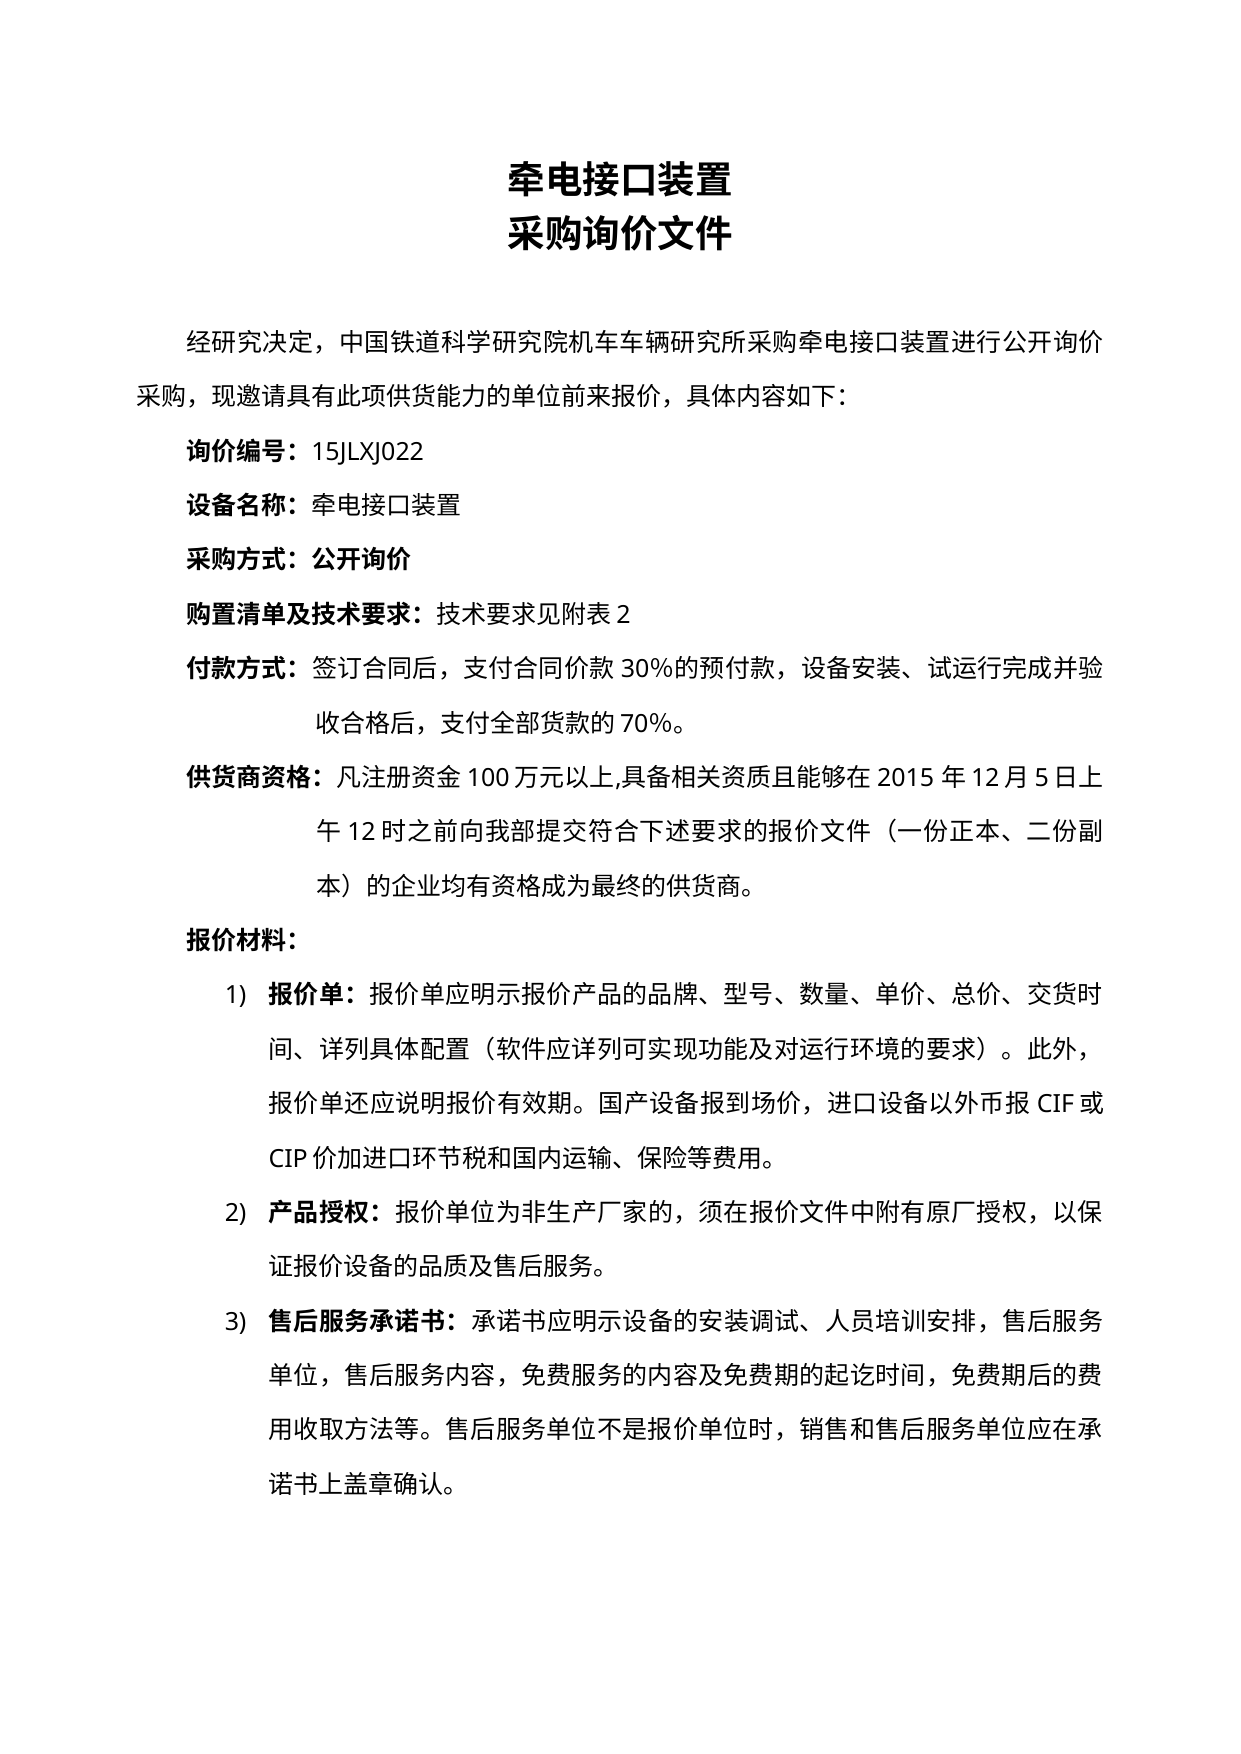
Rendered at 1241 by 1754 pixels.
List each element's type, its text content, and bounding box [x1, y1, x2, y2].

list 产品授权：报价单位为非生产厂家的，须在报价文件中附有原厂授权，以保证报价设备的品质及售后服务。 [224, 1192, 1104, 1283]
text 牵电接口装置 [136, 150, 1104, 204]
text 采购询价文件 [136, 204, 1104, 258]
text 设备名称：牵电接口装置 [136, 486, 1104, 522]
text 询价编号：15JLXJ022 [136, 431, 1104, 467]
list 售后服务承诺书：承诺书应明示设备的安装调试、人员培训安排，售后服务单位，售后服务内容，免费服务的内容及免费期的起讫时间，免费期后的费用收取方法等。售后服务单位不是报价单位时，销售和售后服务单位应在承诺书上盖章确认。 [224, 1301, 1104, 1501]
text 报价材料： [186, 921, 1104, 957]
text 购置清单及技术要求：技术要求见附表2 [186, 594, 1104, 631]
text 采购方式：公开询价 [136, 540, 1104, 576]
text 经研究决定，中国铁道科学研究院机车车辆研究所采购牵电接口装置进行公开询价采购，现邀请具有此项供货能力的单位前来报价，具体内容如下： [136, 322, 1104, 413]
text 供货商资格：凡注册资金100万元以上,具备相关资质且能够在2015 年12月5日上午12时之前向我部提交符合下述要求的报价文件（一份正本、二份副本）的企业均有资格成为最终的供货商。 [186, 757, 1104, 902]
list 报价单：报价单应明示报价产品的品牌、型号、数量、单价、总价、交货时间、详列具体配置（软件应详列可实现功能及对运行环境的要求）。此外，报价单还应说明报价有效期。国产设备报到场价，进口设备以外币报CIF或CIP价加进口环节税和国内运输、保险等费用。 [224, 975, 1104, 1174]
text 付款方式：签订合同后，支付合同价款30％的预付款，设备安装、试运行完成并验收合格后，支付全部货款的70％。 [186, 649, 1104, 739]
